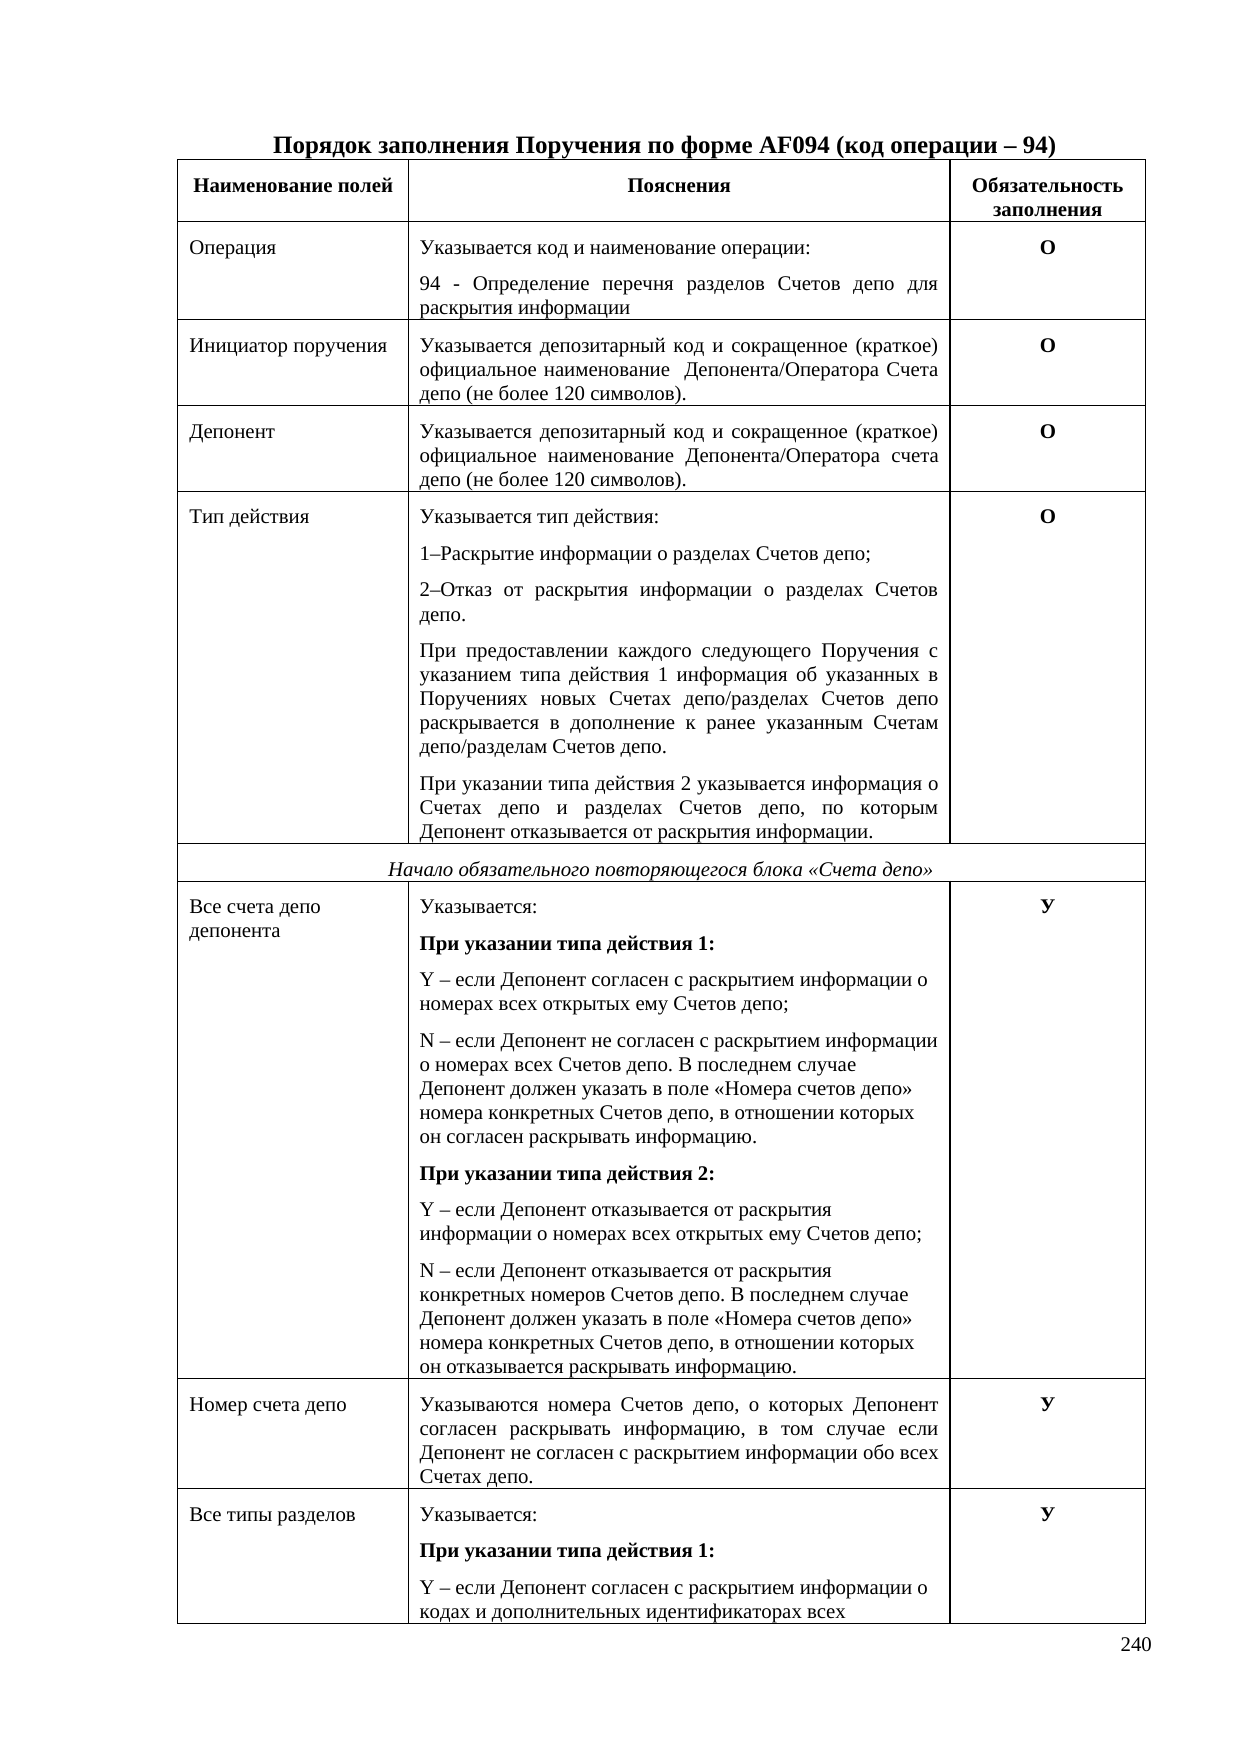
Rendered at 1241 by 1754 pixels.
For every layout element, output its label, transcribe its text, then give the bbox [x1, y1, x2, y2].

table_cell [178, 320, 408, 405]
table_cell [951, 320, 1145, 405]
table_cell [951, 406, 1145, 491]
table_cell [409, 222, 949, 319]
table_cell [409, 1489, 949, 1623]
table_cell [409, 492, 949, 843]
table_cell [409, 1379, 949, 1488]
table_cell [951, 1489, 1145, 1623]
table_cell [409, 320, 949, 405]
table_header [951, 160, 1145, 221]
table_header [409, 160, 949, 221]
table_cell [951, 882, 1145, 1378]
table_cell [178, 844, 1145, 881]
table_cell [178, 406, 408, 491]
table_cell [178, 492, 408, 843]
text Порядок заполнения Поручения по форме AF094 (код операции – 94) [177, 131, 1152, 159]
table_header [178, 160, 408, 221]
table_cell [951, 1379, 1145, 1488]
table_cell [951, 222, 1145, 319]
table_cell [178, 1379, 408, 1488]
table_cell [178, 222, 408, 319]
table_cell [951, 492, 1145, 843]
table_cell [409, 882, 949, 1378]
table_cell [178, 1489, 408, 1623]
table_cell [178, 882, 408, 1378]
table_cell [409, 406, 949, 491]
